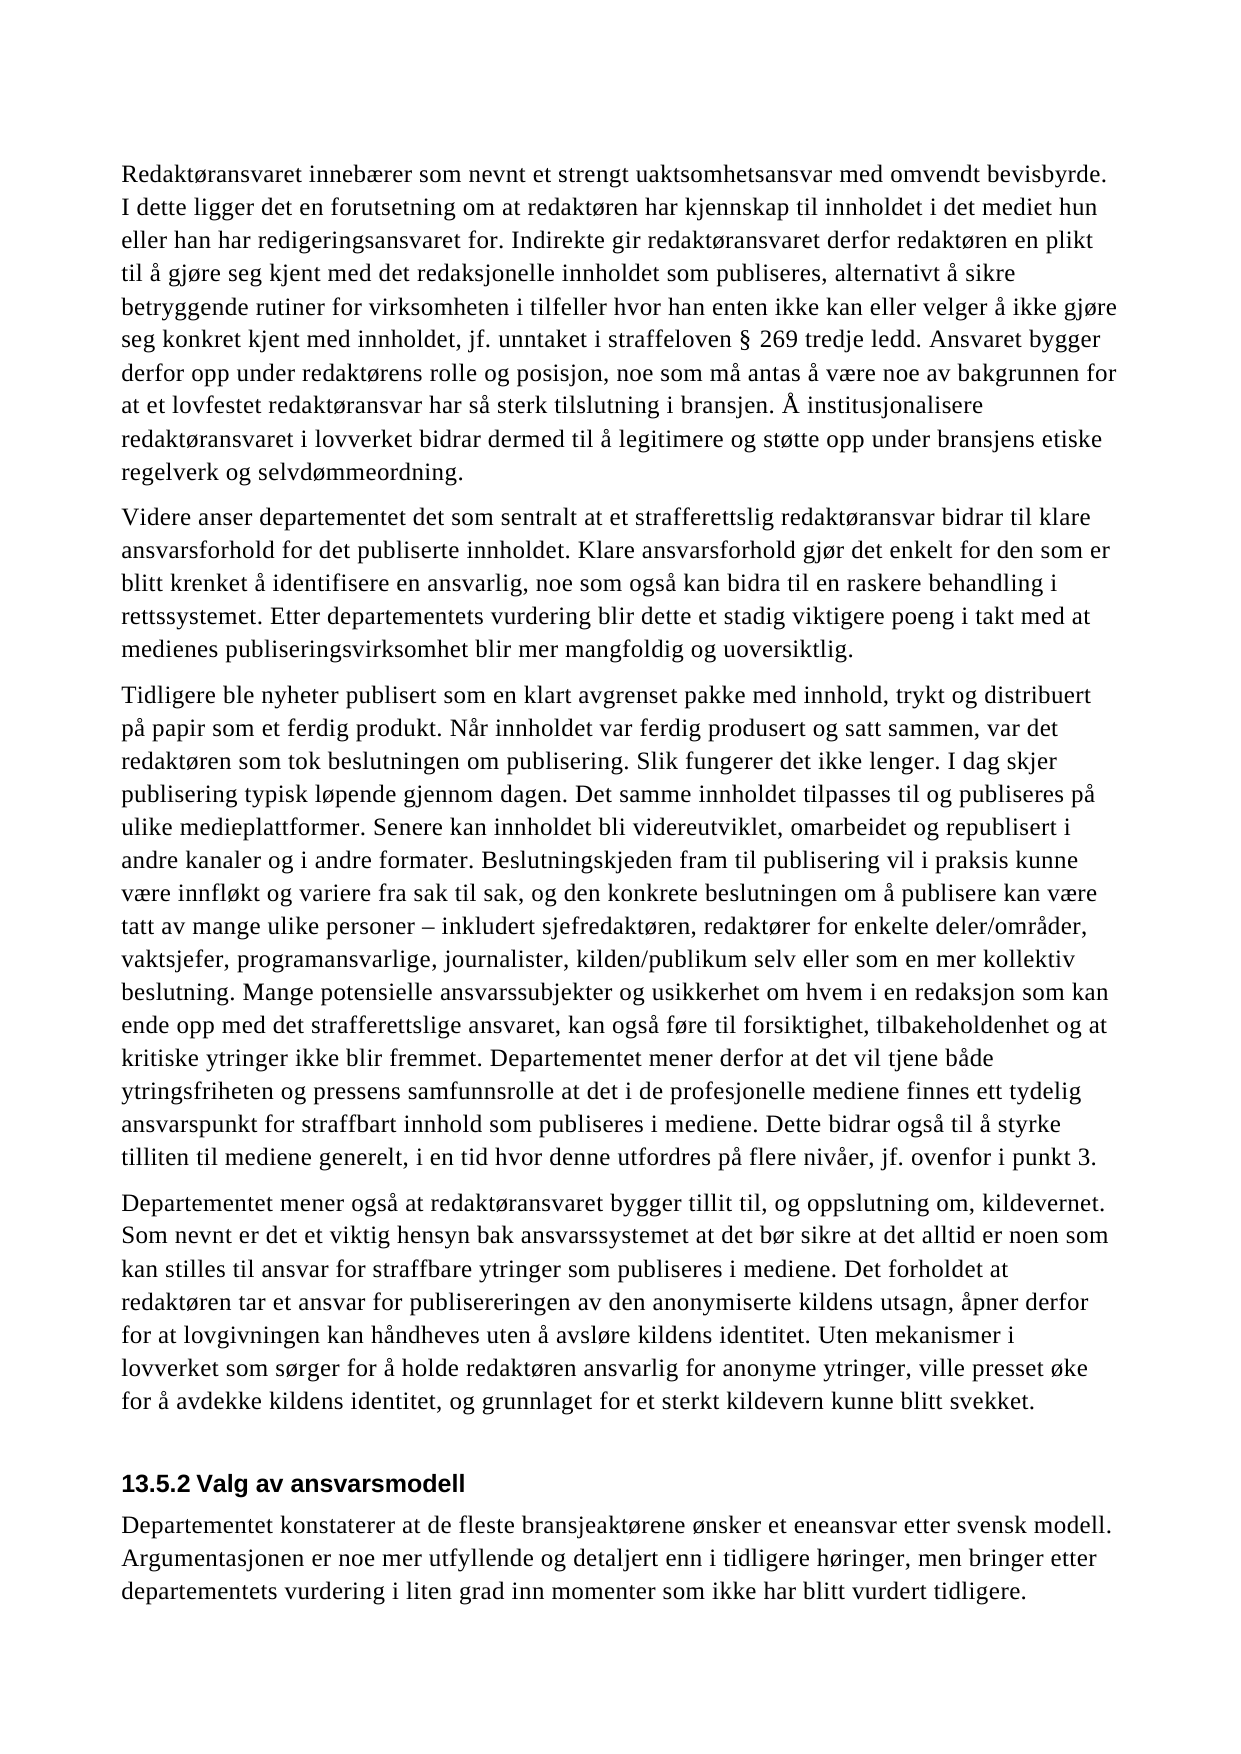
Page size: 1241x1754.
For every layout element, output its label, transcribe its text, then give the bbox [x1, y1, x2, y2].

text Departementet mener også at redaktøransvaret bygger tillit til, og oppslutning om, kildevernet. Som nevnt er det et viktig hensyn bak ansvarssystemet at det bør sikre at det alltid er noen som kan stilles til ansvar for straffbare ytringer som publiseres i mediene. Det forholdet at redaktøren tar et ansvar for publisereringen av den anonymiserte kildens utsagn, åpner derfor for at lovgivningen kan håndheves uten å avsløre kildens identitet. Uten mekanismer i lovverket som sørger for å holde redaktøren ansvarlig for anonyme ytringer, ville presset øke for å avdekke kildens identitet, og grunnlaget for et sterkt kildevern kunne blitt svekket. [121, 1188, 1119, 1414]
text Tidligere ble nyheter publisert som en klart avgrenset pakke med innhold, trykt og distribuert på papir som et ferdig produkt. Når innholdet var ferdig produsert og satt sammen, var det redaktøren som tok beslutningen om publisering. Slik fungerer det ikke lenger. I dag skjer publisering typisk løpende gjennom dagen. Det samme innholdet tilpasses til og publiseres på ulike medieplattformer. Senere kan innholdet bli videreutviklet, omarbeidet og republisert i andre kanaler og i andre formater. Beslutningskjeden fram til publisering vil i praksis kunne være innfløkt og variere fra sak til sak, og den konkrete beslutningen om å publisere kan være tatt av mange ulike personer – inkludert sjefredaktøren, redaktører for enkelte deler/områder, vaktsjefer, programansvarlige, journalister, kilden/publikum selv eller som en mer kollektiv beslutning. Mange potensielle ansvarssubjekter og usikkerhet om hvem i en redaksjon som kan ende opp med det strafferettslige ansvaret, kan også føre til forsiktighet, tilbakeholdenhet og at kritiske ytringer ikke blir fremmet. Departementet mener derfor at det vil tjene både ytringsfriheten og pressens samfunnsrolle at det i de profesjonelle mediene finnes ett tydelig ansvarspunkt for straffbart innhold som publiseres i mediene. Dette bidrar også til å styrke tilliten til mediene generelt, i en tid hvor denne utfordres på flere nivåer, jf. ovenfor i punkt 3. [121, 680, 1119, 1171]
subtitle Valg av ansvarsmodell [121, 1469, 1119, 1497]
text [121, 1510, 1119, 1605]
text Videre anser departementet det som sentralt at et strafferettslig redaktøransvar bidrar til klare ansvarsforhold for det publiserte innholdet. Klare ansvarsforhold gjør det enkelt for den som er blitt krenket å identifisere en ansvarlig, noe som også kan bidra til en raskere behandling i rettssystemet. Etter departementets vurdering blir dette et stadig viktigere poeng i takt med at medienes publiseringsvirksomhet blir mer mangfoldig og uoversiktlig. [121, 502, 1119, 663]
text Redaktøransvaret innebærer som nevnt et strengt uaktsomhetsansvar med omvendt bevisbyrde. I dette ligger det en forutsetning om at redaktøren har kjennskap til innholdet i det mediet hun eller han har redigeringsansvaret for. Indirekte gir redaktøransvaret derfor redaktøren en plikt til å gjøre seg kjent med det redaksjonelle innholdet som publiseres, alternativt å sikre betryggende rutiner for virksomheten i tilfeller hvor han enten ikke kan eller velger å ikke gjøre seg konkret kjent med innholdet, jf. unntaket i straffeloven § 269 tredje ledd. Ansvaret bygger derfor opp under redaktørens rolle og posisjon, noe som må antas å være noe av bakgrunnen for at et lovfestet redaktøransvar har så sterk tilslutning i bransjen. Å institusjonalisere redaktøransvaret i lovverket bidrar dermed til å legitimere og støtte opp under bransjens etiske regelverk og selvdømmeordning. [121, 159, 1119, 485]
